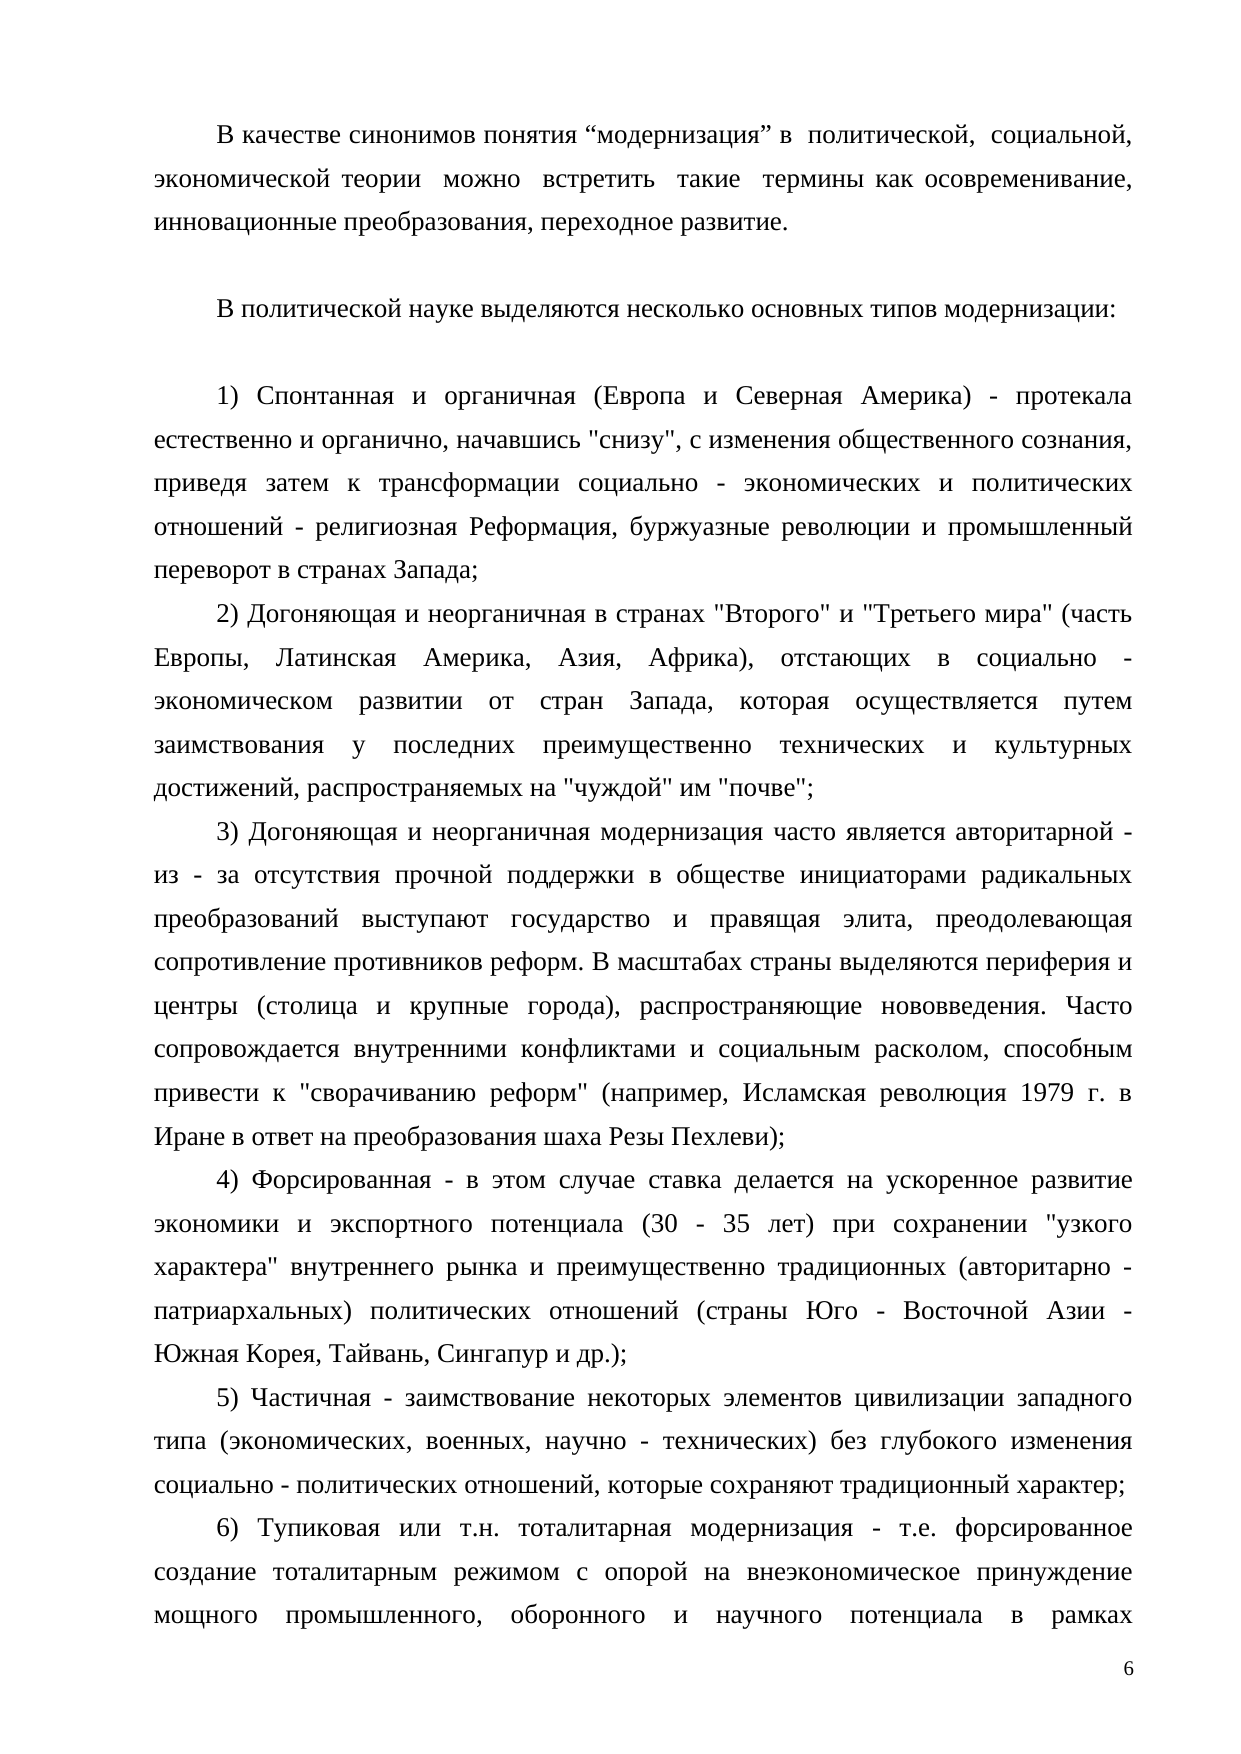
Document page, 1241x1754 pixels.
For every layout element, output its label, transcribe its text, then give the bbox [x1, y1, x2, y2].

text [153, 1511, 1134, 1630]
text 5) Частичная - заимствование некоторых элементов цивилизации западного типа (экономических, военных, научно - технических) без глубокого изменения социально - политических отношений, которые сохраняют традиционный характер; [153, 1381, 1134, 1499]
text 3) Догоняющая и неорганичная модернизация часто является авторитарной - из - за отсутствия прочной поддержки в обществе инициаторами радикальных преобразований выступают государство и правящая элита, преодолевающая сопротивление противников реформ. В масштабах страны выделяются периферия и центры (столица и крупные города), распространяющие нововведения. Часто сопровождается внутренними конфликтами и социальным расколом, способным привести к "сворачиванию реформ" (например, Исламская революция 1979 г. в Иране в ответ на преобразования шаха Резы Пехлеви); [153, 815, 1134, 1151]
text 2) Догоняющая и неорганичная в странах "Второго" и "Третьего мира" (часть Европы, Латинская Америка, Азия, Африка), отстающих в социально - экономическом развитии от стран Запада, которая осуществляется путем заимствования у последних преимущественно технических и культурных достижений, распространяемых на "чуждой" им "почве"; [153, 597, 1134, 802]
text В политической науке выделяются несколько основных типов модернизации: [153, 292, 1134, 323]
text В качестве синонимов понятия “модернизация” в политической, социальной, экономической теории можно встретить такие термины как осовременивание, инновационные преобразования, переходное развитие. [153, 118, 1134, 236]
text 1) Спонтанная и органичная (Европа и Северная Америка) - протекала естественно и органично, начавшись "снизу", с изменения общественного сознания, приведя затем к трансформации социально - экономических и политических отношений - религиозная Реформация, буржуазные революции и промышленный переворот в странах Запада; [153, 379, 1134, 585]
text 4) Форсированная - в этом случае ставка делается на ускоренное развитие экономики и экспортного потенциала (30 - 35 лет) при сохранении "узкого характера" внутреннего рынка и преимущественно традиционных (авторитарно - патриархальных) политических отношений (страны Юго - Восточной Азии - Южная Корея, Тайвань, Сингапур и др.); [153, 1163, 1134, 1368]
